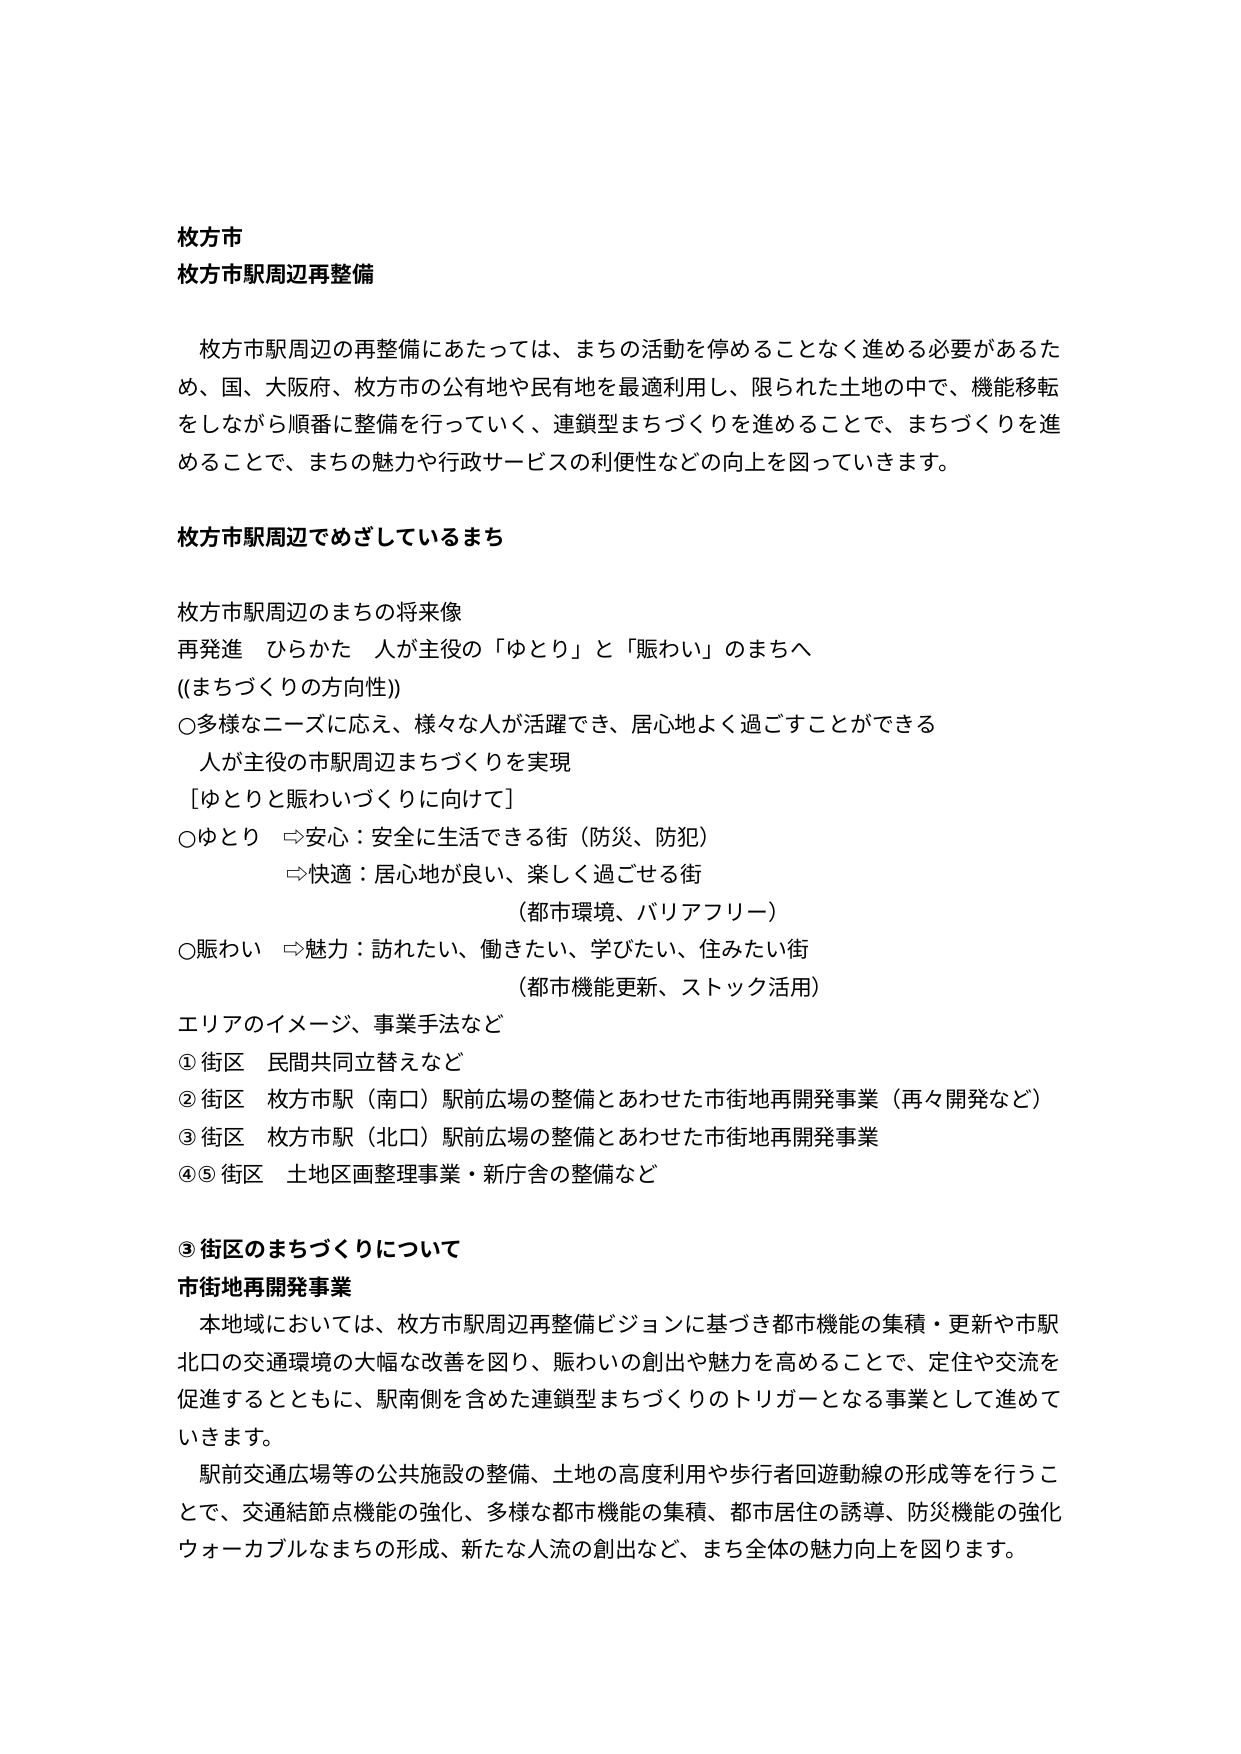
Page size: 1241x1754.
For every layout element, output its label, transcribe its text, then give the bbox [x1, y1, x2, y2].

text 枚方市駅周辺のまちの将来像 [177, 592, 1063, 629]
text 枚方市駅周辺再整備 [177, 254, 1063, 292]
text ○賑わい ⇨魅力：訪れたい、働きたい、学びたい、住みたい街 [177, 929, 1063, 967]
text ○ゆとり ⇨安心：安全に生活できる街（防災、防犯） [177, 817, 1063, 854]
text ①街区 民間共同立替えなど [177, 1042, 1063, 1079]
text 市街地再開発事業 [177, 1267, 1063, 1304]
text ②街区 枚方市駅（南口）駅前広場の整備とあわせた市街地再開発事業（再々開発など） [177, 1079, 1063, 1117]
text ③街区 枚方市駅（北口）駅前広場の整備とあわせた市街地再開発事業 [177, 1117, 1063, 1154]
text 人が主役の市駅周辺まちづくりを実現 [177, 742, 1063, 779]
text （都市機能更新、ストック活用） [177, 967, 1063, 1004]
text 再発進 ひらかた 人が主役の「ゆとり」と「賑わい」のまちへ [177, 629, 1063, 667]
text 駅前交通広場等の公共施設の整備、土地の高度利用や歩行者回遊動線の形成等を行うことで、交通結節点機能の強化、多様な都市機能の集積、都市居住の誘導、防災機能の強化、ウォーカブルなまちの形成、新たな人流の創出など、まち全体の魅力向上を図ります。 [177, 1454, 1063, 1567]
text ④⑤街区 土地区画整理事業・新庁舎の整備など [177, 1154, 1063, 1192]
text 枚方市 [177, 217, 1063, 254]
text エリアのイメージ、事業手法など [177, 1004, 1063, 1042]
text 枚方市駅周辺の再整備にあたっては、まちの活動を停めることなく進める必要があるため、国、大阪府、枚方市の公有地や民有地を最適利用し、限られた土地の中で、機能移転をしながら順番に整備を行っていく、連鎖型まちづくりを進めることで、まちづくりを進めることで、まちの魅力や行政サービスの利便性などの向上を図っていきます。 [177, 329, 1063, 479]
text （都市環境、バリアフリー） [177, 892, 1063, 929]
text 本地域においては、枚方市駅周辺再整備ビジョンに基づき都市機能の集積・更新や市駅北口の交通環境の大幅な改善を図り、賑わいの創出や魅力を高めることで、定住や交流を促進するとともに、駅南側を含めた連鎖型まちづくりのトリガーとなる事業として進めていきます。 [177, 1304, 1063, 1454]
text 枚方市駅周辺でめざしているまち [177, 517, 1063, 554]
text ③街区のまちづくりについて [177, 1229, 1063, 1267]
text ［ゆとりと賑わいづくりに向けて］ [177, 779, 1063, 817]
text ⇨快適：居心地が良い、楽しく過ごせる街 [177, 854, 1063, 892]
text ((まちづくりの方向性)) [177, 667, 1063, 704]
text ○多様なニーズに応え、様々な人が活躍でき、居心地よく過ごすことができる [177, 704, 1063, 742]
